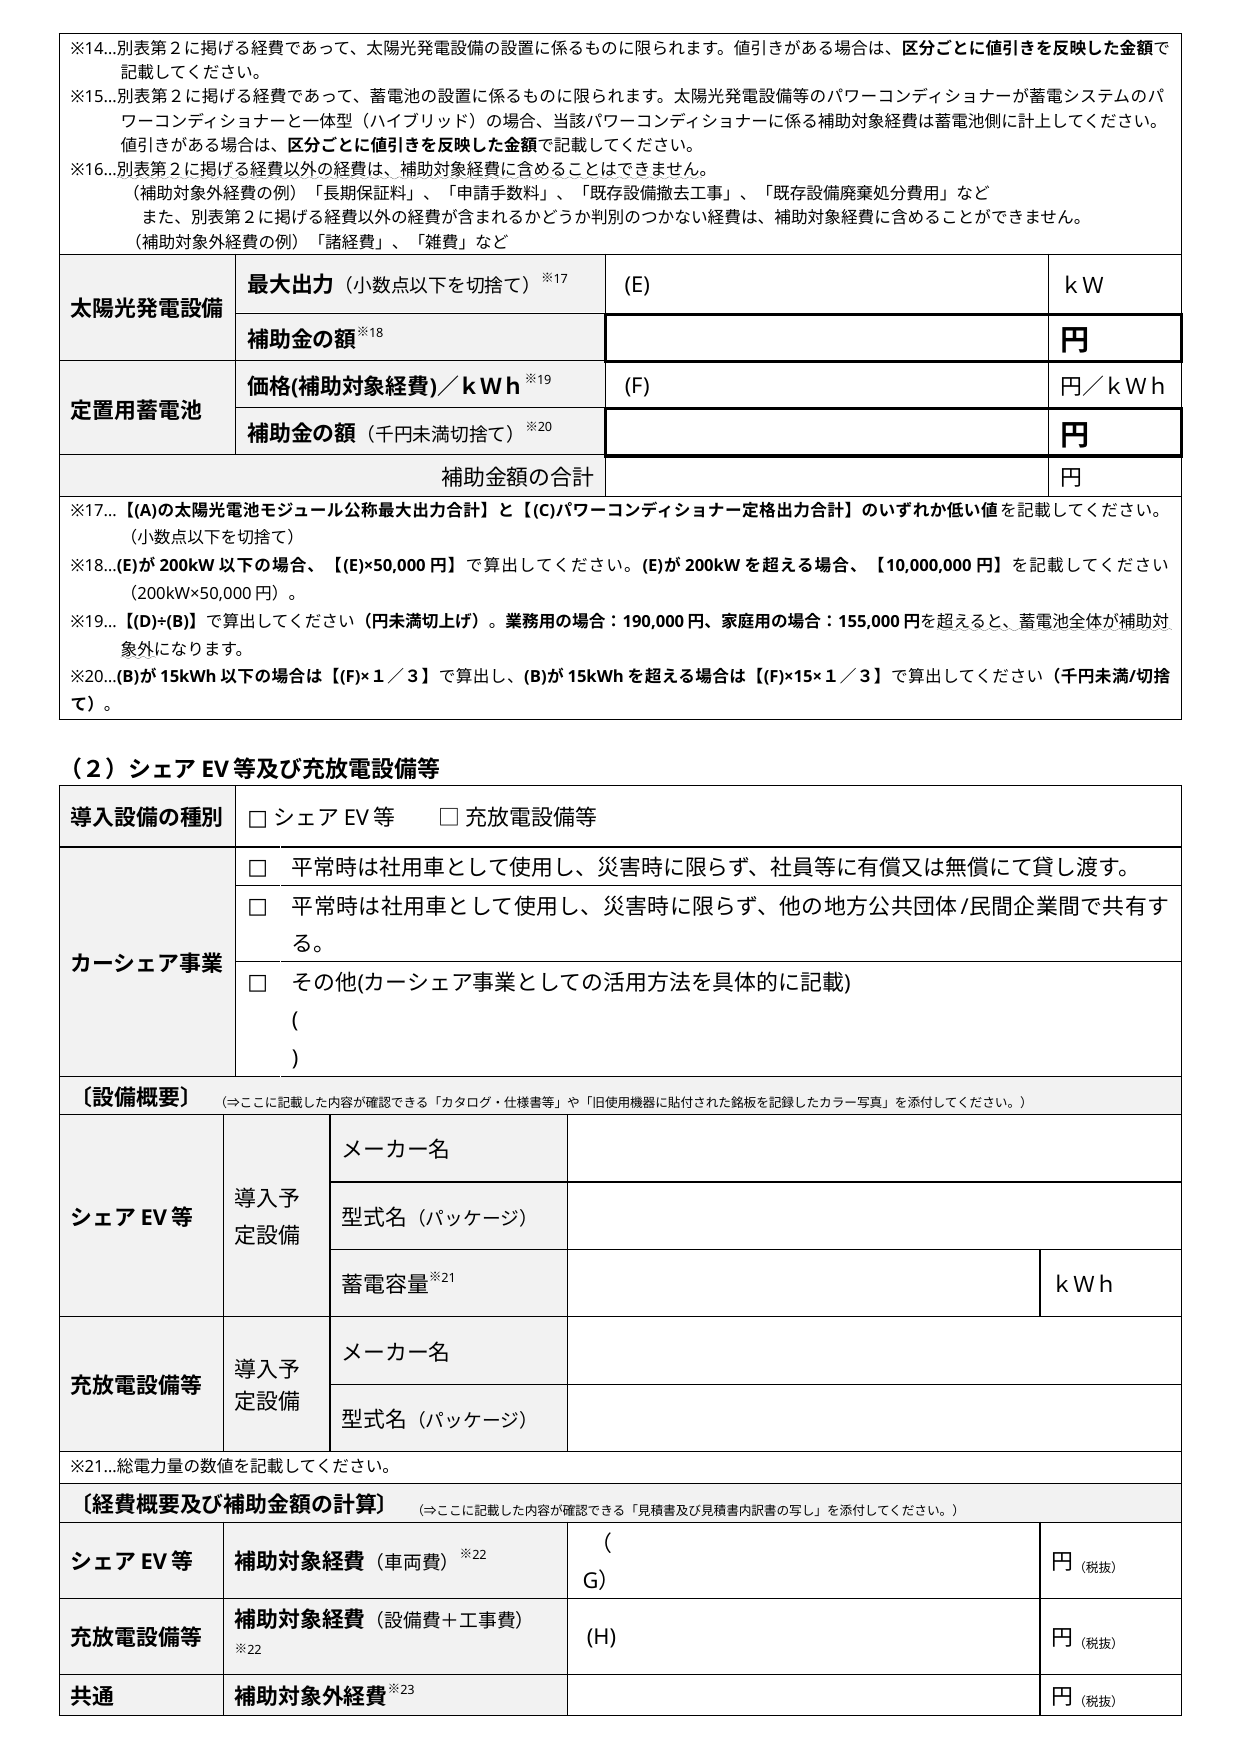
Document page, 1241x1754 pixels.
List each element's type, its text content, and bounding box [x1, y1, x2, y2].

text （２）シェアEV等及び充放電設備等 [59, 751, 1181, 785]
table_cell メーカー名 [331, 1115, 567, 1181]
table_cell [606, 458, 1048, 496]
table_cell その他(カーシェア事業としての活用方法を具体的に記載) [281, 962, 1181, 999]
table_cell 型式名（パッケージ） [331, 1385, 567, 1451]
table_cell ※14…別表第２に掲げる経費であって、太陽光発電設備の設置に係るものに限られます。値引きがある場合は、区分ごとに値引きを反映した金額で記載してください。 ※15…別表第２に掲げる経費であって、蓄電池の設置に係るものに限られます。太陽光発電設備等のパワーコンディショナーが蓄電システムのパワーコンディショナーと一体型（ハイブリッド）の場合、当該パワーコンディショナーに係る補助対象経費は蓄電池側に計上してください。値引きがある場合は、区分ごとに値引きを反映した金額で記載してください。 ※16…別表第２に掲げる経費以外の経費は、補助対象経費に含めることはできません。 （補助対象外経費の例）「長期保証料」、「申請手数料」、「既存設備撤去工事」、「既存設備廃棄処分費用」など また、別表第２に掲げる経費以外の経費が含まれるかどうか判別のつかない経費は、補助対象経費に含めることができません。 （補助対象外経費の例）「諸経費」、「雑費」など [60, 34, 1181, 253]
table_cell [669, 363, 1048, 407]
table_cell [568, 1115, 1181, 1181]
table_cell 〔設備概要〕 （⇒ここに記載した内容が確認できる「カタログ・仕様書等」や「旧使用機器に貼付された銘板を記録したカラー写真」を添付してください。） [60, 1077, 1181, 1114]
table_cell 型式名（パッケージ） [331, 1183, 567, 1249]
table_cell ※21…総電力量の数値を記載してください。 [60, 1452, 1181, 1483]
table_cell [568, 1675, 635, 1715]
table_cell [635, 1523, 1039, 1598]
table_cell 平常時は社用車として使用し、災害時に限らず、社員等に有償又は無償にて貸し渡す。 [281, 848, 1181, 885]
table_cell 導入予定設備 [224, 1317, 329, 1451]
table_cell (H) [568, 1599, 635, 1674]
table_cell 価格(補助対象経費)／ｋＷｈ※19 [236, 361, 605, 407]
table_cell 補助金の額※18 [236, 314, 604, 360]
table_cell 太陽光発電設備 [60, 255, 235, 360]
table_cell ※17…【(A)の太陽光電池モジュール公称最大出力合計】と【(C)パワーコンディショナー定格出力合計】のいずれか低い値を記載してください。（小数点以下を切捨て） ※18…(E)が200kW以下の場合、【(E)×50,000円】で算出してください。(E)が200kWを超える場合、【10,000,000円】を記載してください（200kW×50,000円）。 ※19…【(D)÷(B)】で算出してください（円未満切上げ）。業務用の場合：190,000円、家庭用の場合：155,000円を超えると、蓄電池全体が補助対象外になります。 ※20…(B)が15kWh以下の場合は【(F)×１／３】で算出し、(B)が15kWhを超える場合は【(F)×15×１／３】で算出してください（千円未満/切捨て）。 [60, 497, 1181, 719]
table_cell 補助対象経費（設備費＋工事費）※22 [224, 1599, 567, 1674]
table_cell [635, 1675, 1039, 1715]
table_cell [568, 1317, 1181, 1384]
table_cell ｋＷ [1049, 255, 1181, 312]
table_cell （G） [568, 1523, 635, 1598]
table_cell 円（税抜） [1041, 1675, 1181, 1715]
table_cell (E) [606, 255, 669, 312]
table_cell [635, 1599, 1039, 1674]
table_cell [568, 1183, 1181, 1249]
table_cell 円 [1049, 458, 1181, 496]
table_cell [607, 316, 1048, 360]
table_cell □ [236, 886, 280, 961]
table_cell 導入予定設備 [224, 1115, 329, 1316]
table_cell カーシェア事業 [60, 848, 235, 1076]
table_cell 共通 [60, 1675, 223, 1715]
table_cell 最大出力（小数点以下を切捨て）※17 [236, 255, 605, 312]
table_cell [568, 1250, 1039, 1316]
table_cell □ [236, 962, 280, 1076]
table_cell ｋＷｈ [1041, 1250, 1181, 1316]
table_cell [669, 255, 1048, 312]
table_cell 蓄電容量※21 [331, 1250, 567, 1316]
table_cell メーカー名 [331, 1317, 567, 1384]
table_cell 補助金の額（千円未満切捨て）※20 [236, 408, 604, 454]
table_cell シェアEV等 [60, 1523, 223, 1598]
table_cell 補助対象経費（車両費）※22 [224, 1523, 567, 1598]
table_cell 定置用蓄電池 [60, 361, 235, 454]
table_cell □ [236, 848, 280, 885]
table_cell 円（税抜） [1041, 1523, 1181, 1598]
table_cell (F) [606, 363, 669, 407]
table_cell 充放電設備等 [60, 1317, 223, 1451]
table_cell 円 [1049, 316, 1180, 360]
table_cell シェアEV等 [60, 1115, 223, 1316]
table_header □ シェアEV等 □ 充放電設備等 [236, 786, 1181, 846]
table_cell 平常時は社用車として使用し、災害時に限らず、他の地方公共団体/民間企業間で共有する。 [281, 886, 1181, 961]
table_cell 円／ｋＷｈ [1049, 363, 1181, 407]
table_cell [568, 1385, 1181, 1451]
table_cell 補助対象外経費※23 [224, 1675, 567, 1715]
table_cell 補助金額の合計 [60, 455, 605, 496]
table_cell [607, 410, 1048, 454]
table_cell 円 [1049, 410, 1180, 454]
table_cell 円（税抜） [1041, 1599, 1181, 1674]
table_header 導入設備の種別 [60, 786, 235, 846]
table_cell 充放電設備等 [60, 1599, 223, 1674]
table_cell ( ) [281, 1001, 1181, 1076]
table_cell 〔経費概要及び補助金額の計算〕 （⇒ここに記載した内容が確認できる「見積書及び見積書内訳書の写し」を添付してください。） [60, 1484, 1181, 1522]
